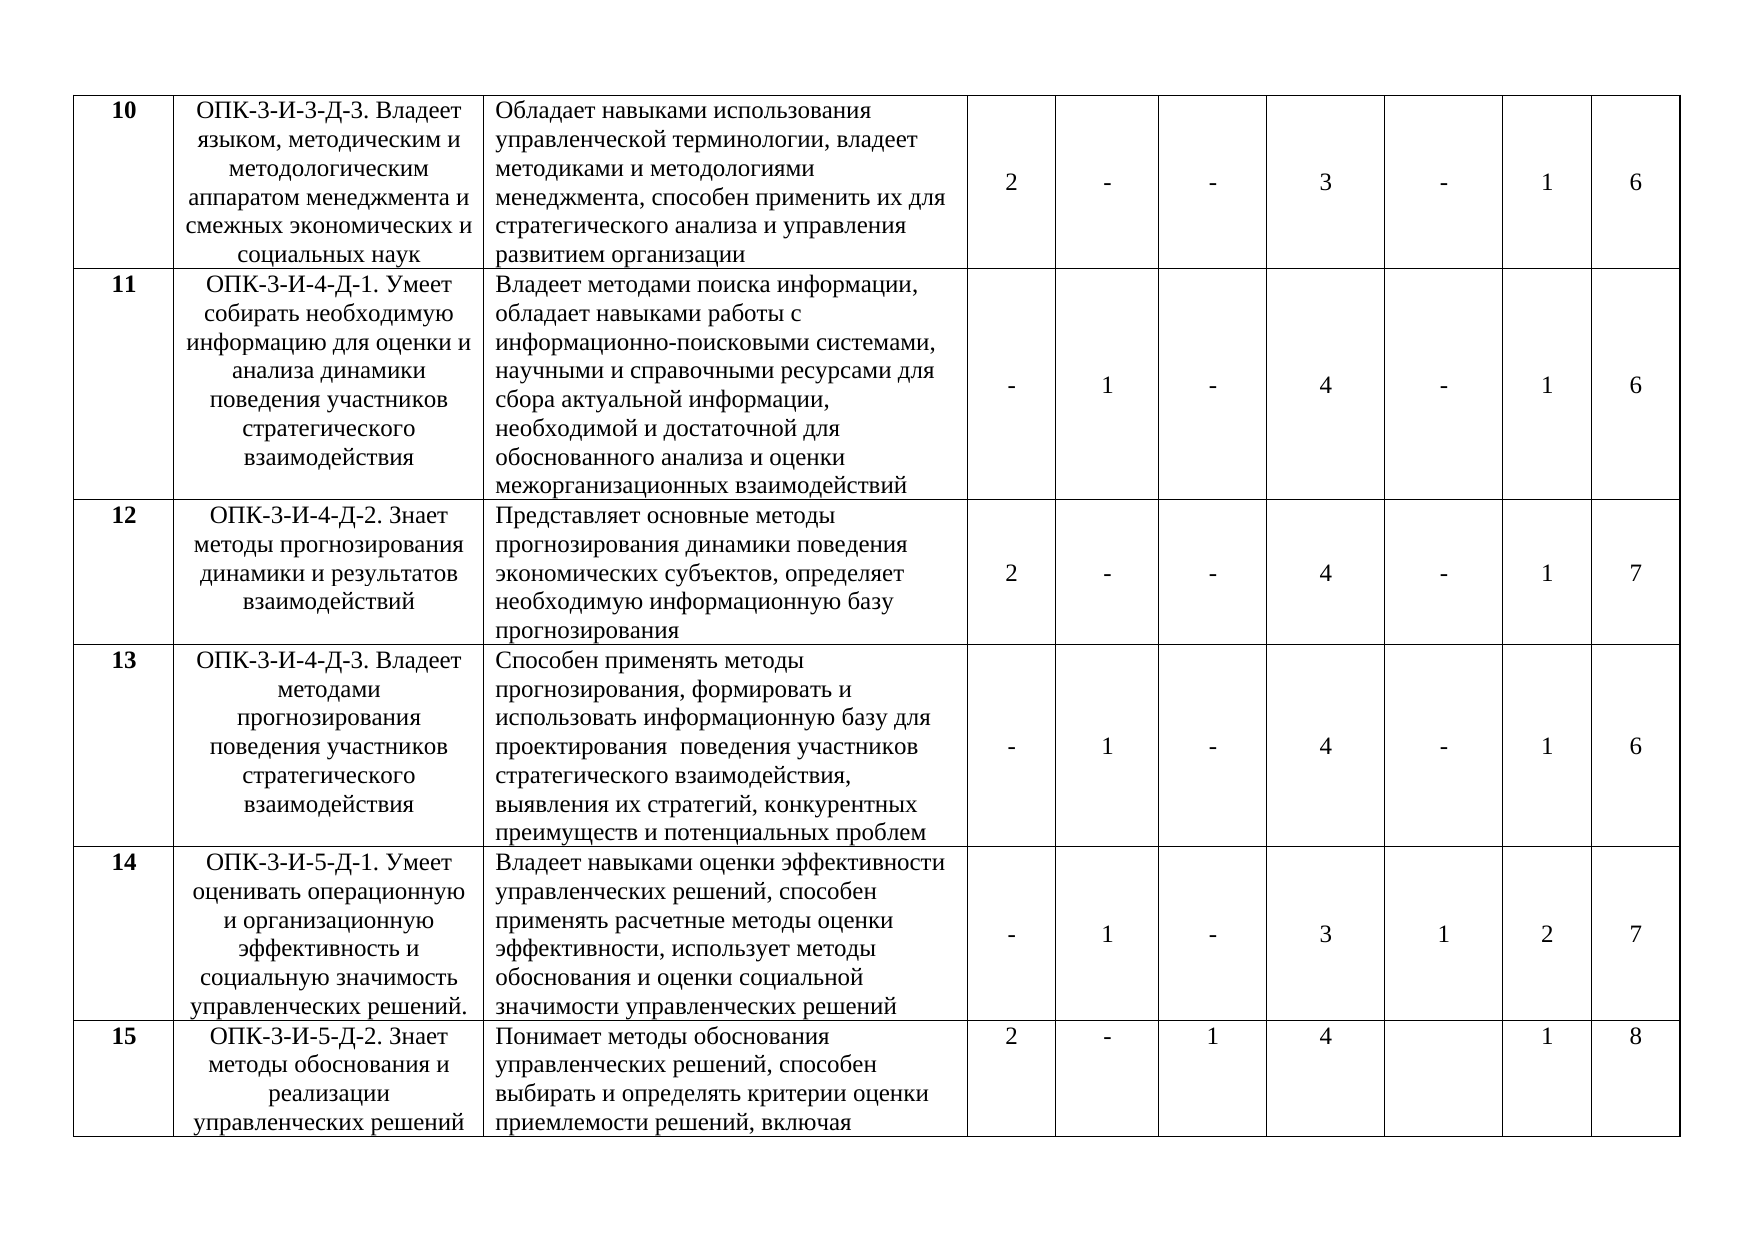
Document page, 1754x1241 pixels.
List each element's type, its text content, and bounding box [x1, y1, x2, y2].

table_cell - [1056, 1021, 1158, 1136]
table_cell - [1385, 500, 1502, 644]
table_cell - [968, 847, 1055, 1020]
table_cell - [1385, 96, 1502, 268]
table_cell 8 [1592, 1021, 1679, 1136]
table_cell 12 [74, 500, 173, 644]
table_cell Владеет методами поиска информации, обладает навыками работы с информационно-поисковыми системами, научными и справочными ресурсами для сбора актуальной информации, необходимой и достаточной для обоснованного анализа и оценки межорганизационных взаимодействий [484, 269, 967, 499]
table_cell ОПК-3-И-5-Д-2. Знает методы обоснования и реализации управленческих решений в условиях сложной среды. [174, 1021, 483, 1136]
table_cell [484, 1021, 967, 1136]
table_cell 11 [74, 269, 173, 499]
table_cell 1 [1159, 1021, 1266, 1136]
table_cell 4 [1267, 1021, 1384, 1136]
table_cell - [1056, 96, 1158, 268]
table_cell 2 [968, 96, 1055, 268]
table_cell Обладает навыками использования управленческой терминологии, владеет методиками и методологиями менеджмента, способен применить их для стратегического анализа и управления развитием организации [484, 96, 967, 268]
table_cell 1 [1056, 847, 1158, 1020]
table_cell 2 [1503, 847, 1591, 1020]
table_cell 4 [1267, 500, 1384, 644]
table_cell 6 [1592, 269, 1679, 499]
table_cell 3 [1267, 847, 1384, 1020]
table_cell ОПК-3-И-5-Д-1. Умеет оценивать операционную и организационную эффективность и социальную значимость управленческих решений. [174, 847, 483, 1020]
table_cell 3 [1267, 96, 1384, 268]
table_cell Представляет основные методы прогнозирования динамики поведения экономических субъектов, определяет необходимую информационную базу прогнозирования [484, 500, 967, 644]
table_cell 2 [968, 500, 1055, 644]
table_cell - [1159, 645, 1266, 846]
table_cell 1 [1503, 645, 1591, 846]
table_cell - [1159, 847, 1266, 1020]
table_cell 4 [1267, 269, 1384, 499]
table_cell - [1159, 500, 1266, 644]
table_cell Способен применять методы прогнозирования, формировать и использовать информационную базу для проектирования поведения участников стратегического взаимодействия, выявления их стратегий, конкурентных преимуществ и потенциальных проблем [484, 645, 967, 846]
table_cell 15 [74, 1021, 173, 1136]
table_cell - [968, 645, 1055, 846]
table_cell - [1056, 500, 1158, 644]
table_cell 14 [74, 847, 173, 1020]
table_cell - [1385, 269, 1502, 499]
table_cell 2 [968, 1021, 1055, 1136]
table_cell 10 [74, 96, 173, 268]
table_cell 1 [1503, 500, 1591, 644]
table_cell ОПК-3-И-4-Д-2. Знает методы прогнозирования динамики и результатов взаимодействий [174, 500, 483, 644]
table_cell 1 [1503, 1021, 1591, 1136]
table_cell 6 [1592, 645, 1679, 846]
table_cell 1 [1503, 269, 1591, 499]
table_cell ОПК-3-И-3-Д-3. Владеет языком, методическим и методологическим аппаратом менеджмента и смежных экономических и социальных наук [174, 96, 237, 268]
table_cell 1 [1385, 847, 1502, 1020]
table_cell 1 [1056, 269, 1158, 499]
table_cell 13 [74, 645, 173, 846]
table_cell 4 [1267, 645, 1384, 846]
table_cell 1 [1056, 645, 1158, 846]
table_cell 1 [1503, 96, 1591, 268]
table_cell 6 [1592, 96, 1679, 268]
table_cell 7 [1592, 500, 1679, 644]
table_cell - [1159, 96, 1266, 268]
table_cell 7 [1592, 847, 1679, 1020]
table_cell [1385, 1021, 1502, 1136]
table_cell Владеет навыками оценки эффективности управленческих решений, способен применять расчетные методы оценки эффективности, использует методы обоснования и оценки социальной значимости управленческих решений [484, 847, 967, 1020]
table_cell - [968, 269, 1055, 499]
table_cell ОПК-3-И-4-Д-1. Умеет собирать необходимую информацию для оценки и анализа динамики поведения участников стратегического взаимодействия [174, 269, 483, 499]
table_cell ОПК-3-И-3-Д-3. Владеет языком, методическим и методологическим аппаратом менеджмента и смежных экономических и социальных наук [421, 96, 483, 268]
table_cell - [1385, 645, 1502, 846]
table_cell ОПК-3-И-4-Д-3. Владеет методами прогнозирования поведения участников стратегического взаимодействия [174, 645, 483, 846]
table_cell - [1159, 269, 1266, 499]
